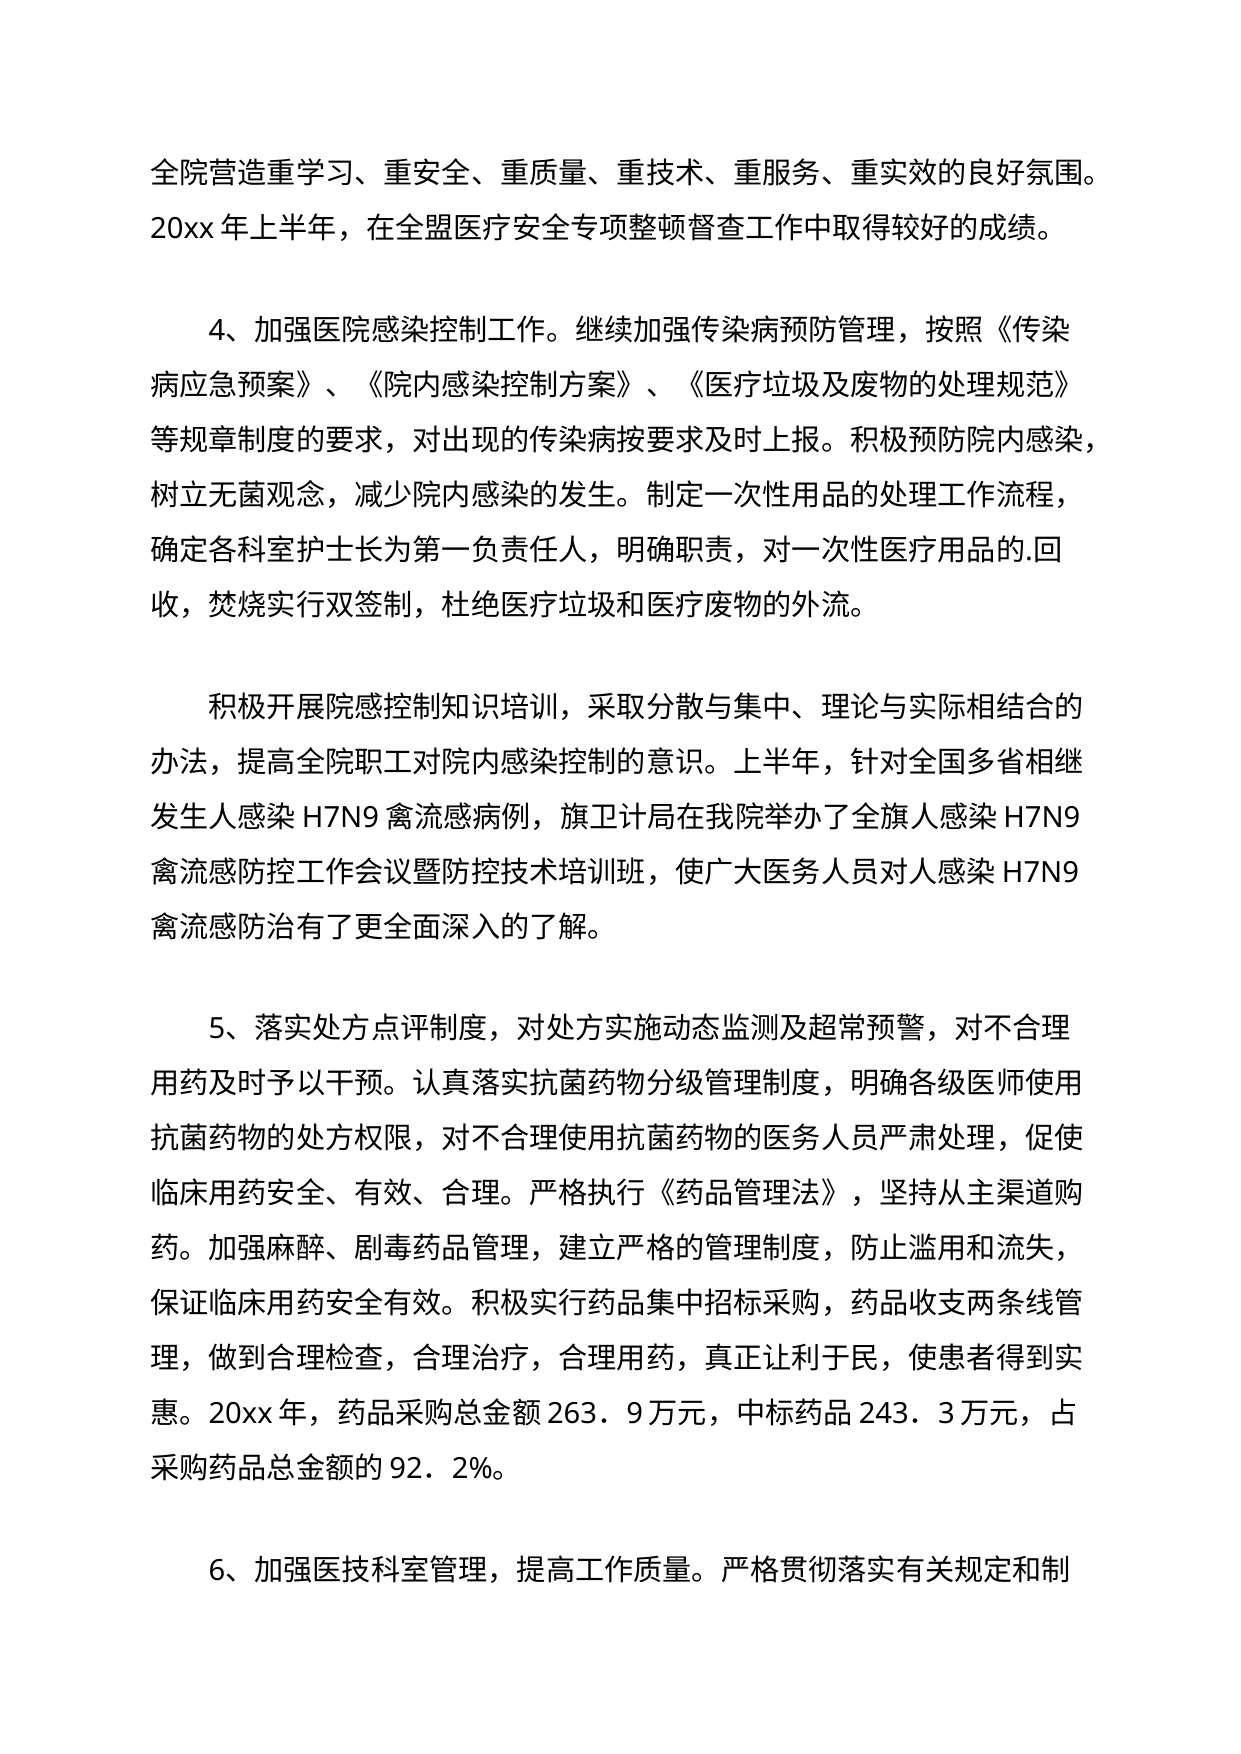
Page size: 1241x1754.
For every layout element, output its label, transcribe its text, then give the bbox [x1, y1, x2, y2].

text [150, 1546, 1090, 1589]
text 4、加强医院感染控制工作。继续加强传染病预防管理，按照《传染病应急预案》、《院内感染控制方案》、《医疗垃圾及废物的处理规范》等规章制度的要求，对出现的传染病按要求及时上报。积极预防院内感染，树立无菌观念，减少院内感染的发生。制定一次性用品的处理工作流程，确定各科室护士长为第一负责任人，明确职责，对一次性医疗用品的.回收，焚烧实行双签制，杜绝医疗垃圾和医疗废物的外流。 [150, 307, 1090, 624]
text 积极开展院感控制知识培训，采取分散与集中、理论与实际相结合的办法，提高全院职工对院内感染控制的意识。上半年，针对全国多省相继发生人感染H7N9禽流感病例，旗卫计局在我院举办了全旗人感染H7N9禽流感防控工作会议暨防控技术培训班，使广大医务人员对人感染H7N9禽流感防治有了更全面深入的了解。 [150, 683, 1090, 945]
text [150, 150, 1090, 247]
text 5、落实处方点评制度，对处方实施动态监测及超常预警，对不合理用药及时予以干预。认真落实抗菌药物分级管理制度，明确各级医师使用抗菌药物的处方权限，对不合理使用抗菌药物的医务人员严肃处理，促使临床用药安全、有效、合理。严格执行《药品管理法》，坚持从主渠道购药。加强麻醉、剧毒药品管理，建立严格的管理制度，防止滥用和流失，保证临床用药安全有效。积极实行药品集中招标采购，药品收支两条线管理，做到合理检查，合理治疗，合理用药，真正让利于民，使患者得到实惠。20xx年，药品采购总金额263．9万元，中标药品243．3万元，占采购药品总金额的92．2%。 [150, 1005, 1090, 1487]
